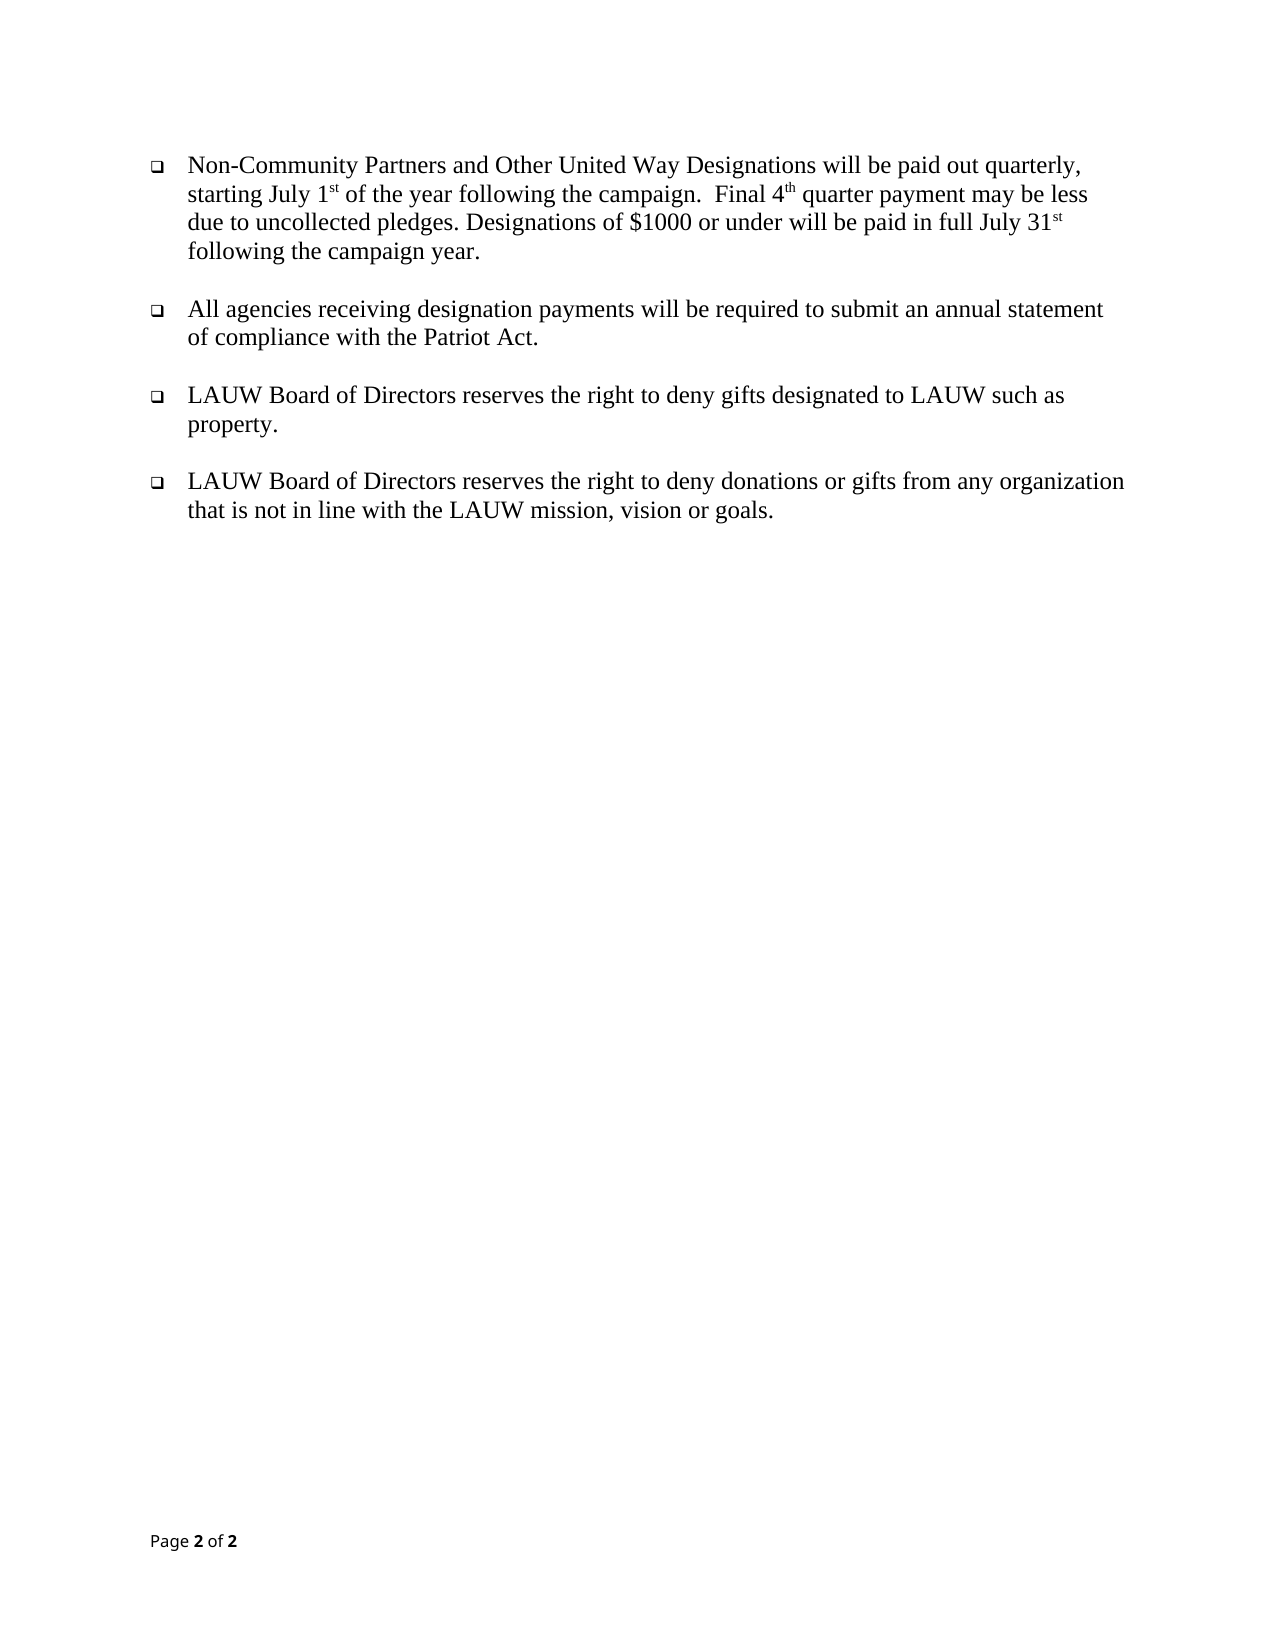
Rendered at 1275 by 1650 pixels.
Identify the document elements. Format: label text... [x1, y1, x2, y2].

list All agencies receiving designation payments will be required to submit an annual statement of compliance with the Patriot Act. [150, 294, 1125, 351]
list LAUW Board of Directors reserves the right to deny donations or gifts from any organization that is not in line with the LAUW mission, vision or goals. [150, 466, 1125, 524]
list Non-Community Partners and Other United Way Designations will be paid out quarterly, starting July 1st of the year following the campaign. Final 4th quarter payment may be less due to uncollected pledges. Designations of $1000 or under will be paid in full July 31st following the campaign year. [150, 150, 1125, 265]
list LAUW Board of Directors reserves the right to deny gifts designated to LAUW such as property. [150, 380, 1125, 437]
